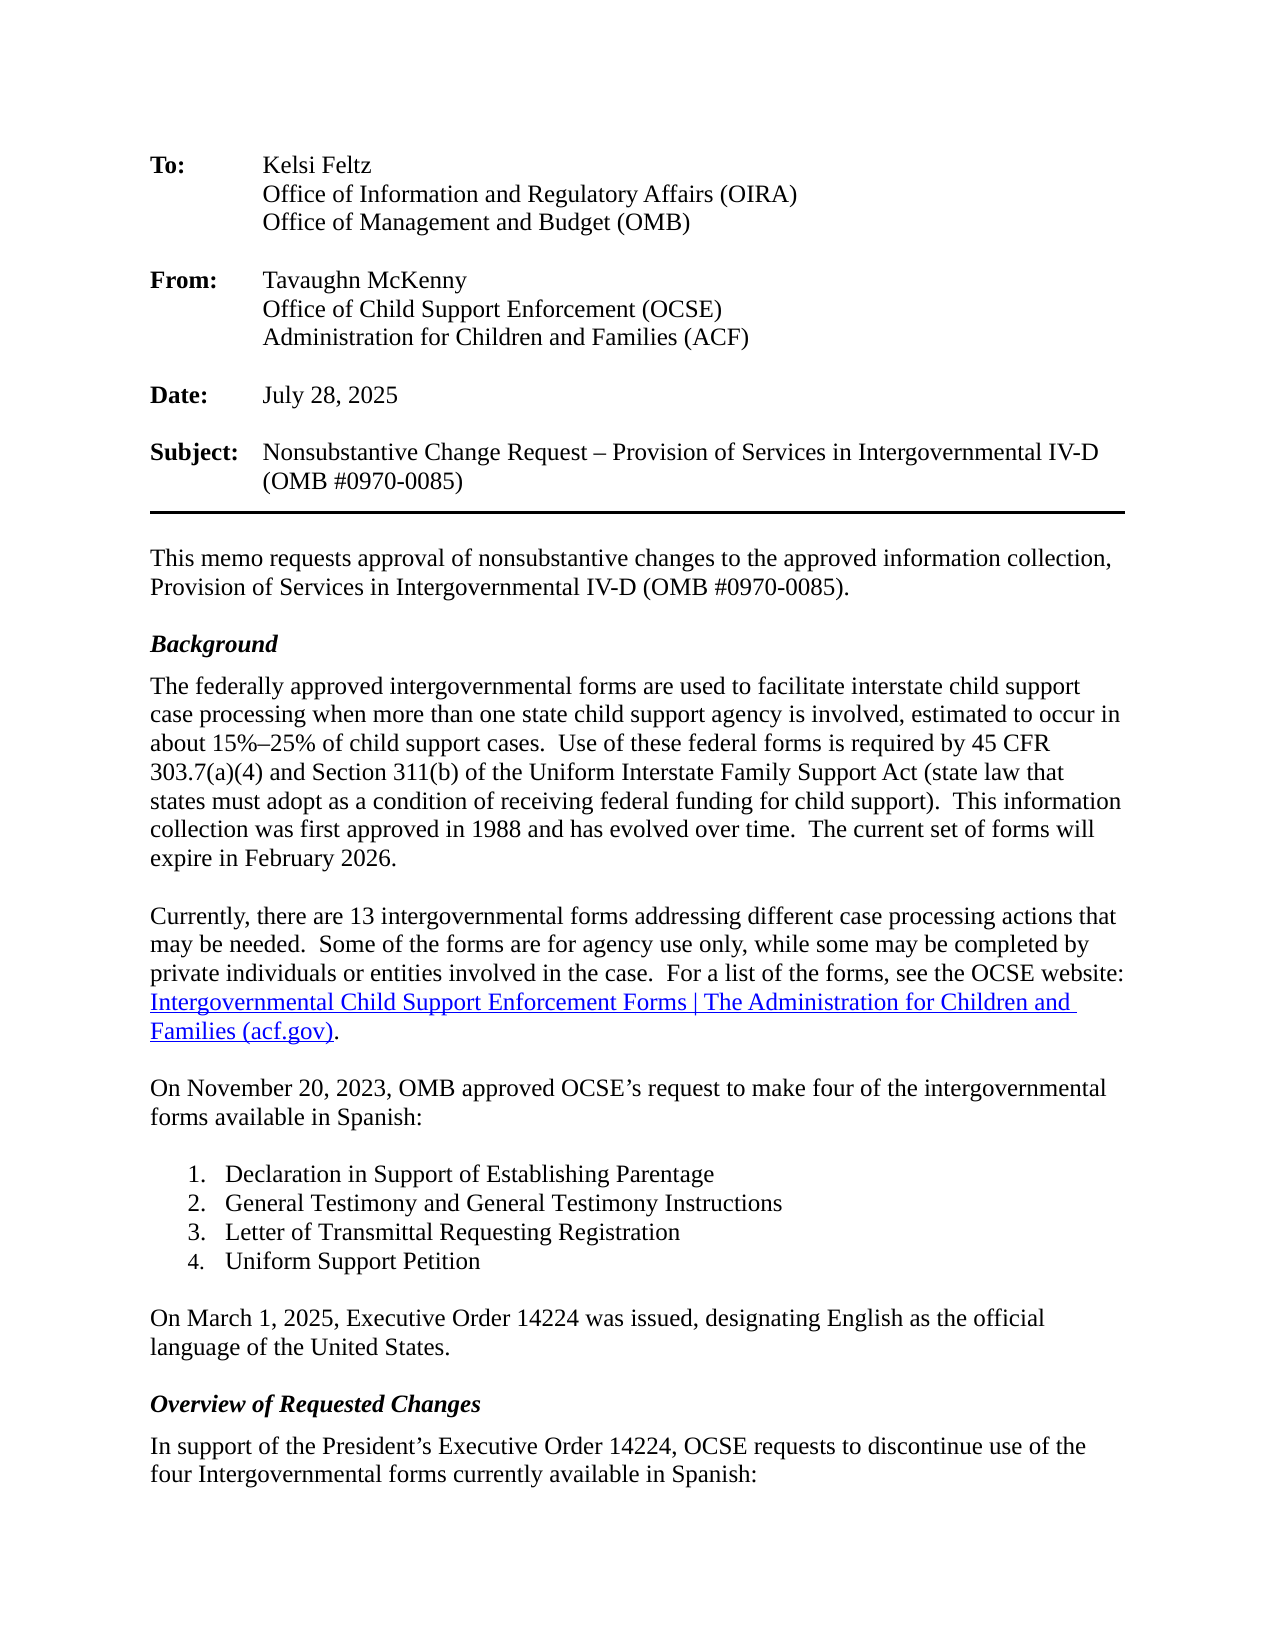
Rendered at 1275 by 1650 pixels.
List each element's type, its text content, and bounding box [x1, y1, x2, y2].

text Background [150, 629, 1125, 658]
list General Testimony and General Testimony Instructions [187, 1188, 1125, 1217]
text Office of Management and Budget (OMB) [150, 207, 1125, 236]
list Letter of Transmittal Requesting Registration [187, 1217, 1125, 1246]
list Declaration in Support of Establishing Parentage [187, 1159, 1125, 1188]
text In support of the President’s Executive Order 14224, OCSE requests to discontinue use of the four Intergovernmental forms currently available in Spanish: [150, 1431, 1125, 1488]
text On November 20, 2023, OMB approved OCSE’s request to make four of the intergovernmental forms available in Spanish: [150, 1073, 1125, 1131]
text Date: July 28, 2025 [150, 380, 1125, 409]
text To: Kelsi Feltz [150, 150, 1125, 179]
text Office of Child Support Enforcement (OCSE) [150, 294, 1125, 322]
text Administration for Children and Families (ACF) [150, 322, 1125, 351]
list Uniform Support Petition [187, 1246, 1125, 1274]
text Overview of Requested Changes [150, 1389, 1125, 1418]
text Subject: Nonsubstantive Change Request – Provision of Services in Intergovernmental IV-D (OMB #0970-0085) [150, 437, 1125, 495]
text Currently, there are 13 intergovernmental forms addressing different case processing actions that may be needed. Some of the forms are for agency use only, while some may be completed by private individuals or entities involved in the case. For a list of the forms, see the OCSE website: Intergovernmental Child Support Enforcement Forms | The Administration for Children and Families (acf.gov). [150, 901, 1125, 1044]
text On March 1, 2025, Executive Order 14224 was issued, designating English as the official language of the United States. [150, 1303, 1125, 1361]
text The federally approved intergovernmental forms are used to facilitate interstate child support case processing when more than one state child support agency is involved, estimated to occur in about 15%–25% of child support cases. Use of these federal forms is required by 45 CFR 303.7(a)(4) and Section 311(b) of the Uniform Interstate Family Support Act (state law that states must adopt as a condition of receiving federal funding for child support). This information collection was first approved in 1988 and has evolved over time. The current set of forms will expire in February 2026. [150, 671, 1125, 872]
text From: Tavaughn McKenny [150, 265, 1125, 294]
text Office of Information and Regulatory Affairs (OIRA) [150, 179, 1125, 207]
text This memo requests approval of nonsubstantive changes to the approved information collection, Provision of Services in Intergovernmental IV-D (OMB #0970-0085). [150, 543, 1125, 601]
